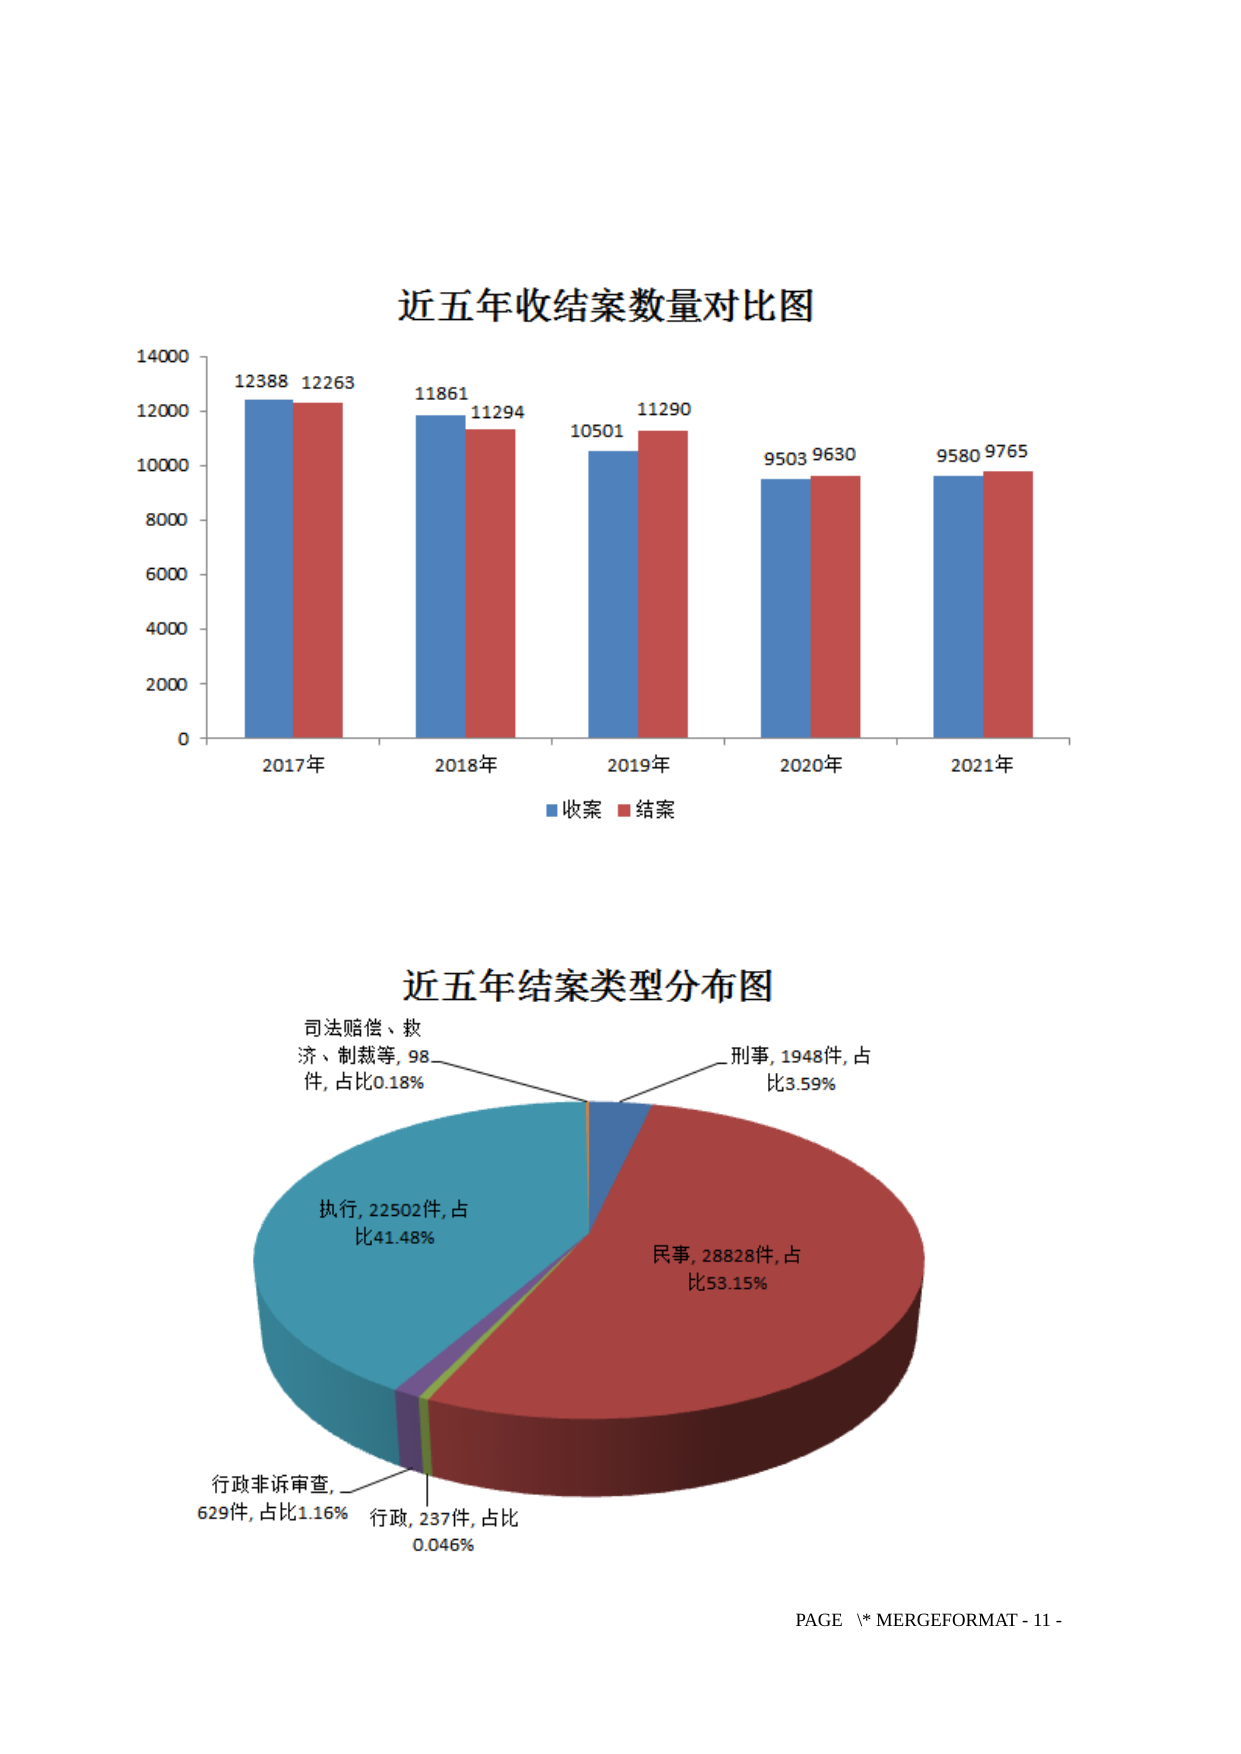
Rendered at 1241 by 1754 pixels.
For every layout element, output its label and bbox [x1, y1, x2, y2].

picture [127, 278, 1083, 831]
picture [173, 967, 1001, 1577]
